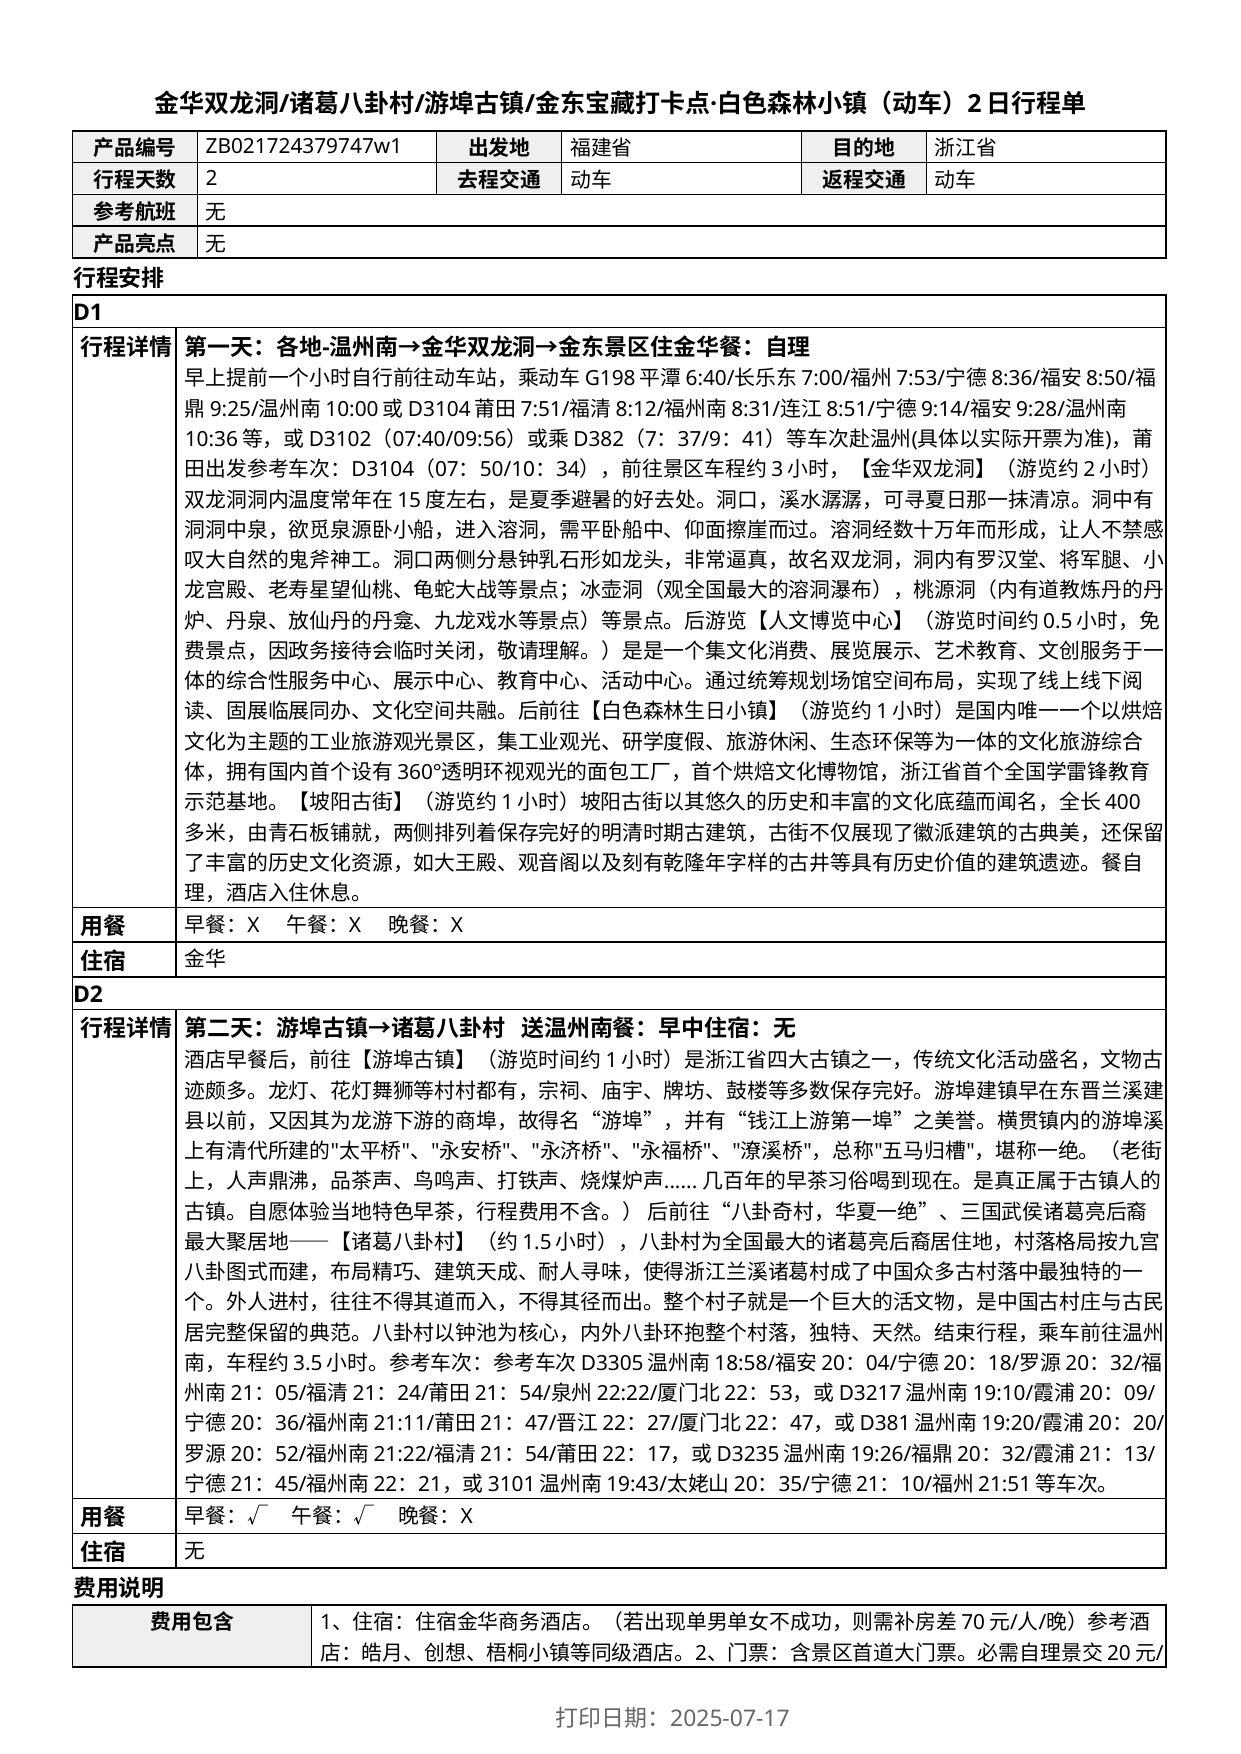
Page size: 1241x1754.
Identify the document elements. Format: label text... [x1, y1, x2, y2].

table_cell 产品亮点 [73, 227, 197, 257]
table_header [312, 1606, 1165, 1666]
table_cell 住宿 [73, 1534, 175, 1567]
table_cell 行程天数 [73, 163, 197, 193]
table_cell 行程详情 [73, 1010, 175, 1498]
table_cell 去程交通 [437, 163, 561, 193]
table_cell 第一天：各地-温州南→金华双龙洞→金东景区住金华餐：自理 早上提前一个小时自行前往动车站，乘动车G198平潭6:40/长乐东7:00/福州7:53/宁德8:36/福安8:50/福鼎9:25/温州南10:00或D3104莆田7:51/福清8:12/福州南8:31/连江8:51/宁德9:14/福安9:28/温州南10:36等，或D3102（07:40/09:56）或乘D382（7：37/9：41）等车次赴温州(具体以实际开票为准)，莆田出发参考车次：D3104（07：50/10：34），前往景区车程约3小时，【金华双龙洞】（游览约2小时）双龙洞洞内温度常年在15度左右，是夏季避暑的好去处。洞口，溪水潺潺，可寻夏日那一抹清凉。洞中有洞洞中泉，欲觅泉源卧小船，进入溶洞，需平卧船中、仰面擦崖而过。溶洞经数十万年而形成，让人不禁感叹大自然的鬼斧神工。洞口两侧分悬钟乳石形如龙头，非常逼真，故名双龙洞，洞内有罗汉堂、将军腿、小龙宫殿、老寿星望仙桃、龟蛇大战等景点；冰壶洞（观全国最大的溶洞瀑布），桃源洞（内有道教炼丹的丹炉、丹泉、放仙丹的丹龛、九龙戏水等景点）等景点。后游览【人文博览中心】（游览时间约0.5小时，免费景点，因政务接待会临时关闭，敬请理解。）是是一个集文化消费、‌展览展示、‌艺术教育、‌文创服务于一体的综合性服务中心、‌展示中心、‌教育中心、‌活动中心。通过统筹规划场馆空间布局，‌实现了线上线下阅读、‌固展临展同办、‌文化空间共融。后前往【白色森林生日小镇】（游览约1小时）是国内唯一一个以烘焙文化为主题的工业旅游观光景区，集工业观光、研学度假、旅游休闲、生态环保等为一体的文化旅游综合体，拥有国内首个设有360°透明环视观光的面包工厂，首个烘焙文化博物馆，浙江省首个全国学雷锋教育示范基地。【坡阳古街】（游览约1小时）坡阳古街以其悠久的历史和丰富的文化底蕴而闻名，‌全长400多米，‌由青石板铺就，‌两侧排列着保存完好的明清时期古建筑，古街不仅展现了徽派建筑的古典美，‌还保留了丰富的历史文化资源，‌如大王殿、‌观音阁以及刻有乾隆年字样的古井等具有历史价值的建筑遗迹。餐自理，酒店入住休息。 [177, 328, 1165, 906]
text 行程安排 [73, 260, 1167, 293]
table_cell 动车 [562, 163, 801, 193]
table_cell 动车 [927, 163, 1165, 193]
table_cell 住宿 [73, 943, 175, 976]
text 费用说明 [73, 1570, 1167, 1603]
table_header 费用包含 [73, 1606, 311, 1666]
table_cell 早餐：X 午餐：X 晚餐：X [177, 908, 1165, 941]
table_cell 参考航班 [73, 195, 197, 225]
table_cell 无 [198, 195, 1165, 225]
table_cell 第二天：游埠古镇→诸葛八卦村 送温州南餐：早中住宿：无 酒店早餐后，前往【游埠古镇】（游览时间约1小时）是浙江省四大古镇之一，传统文化活动盛名，文物古迹颇多。龙灯、花灯舞狮等村村都有，宗祠、庙宇、牌坊、鼓楼等多数保存完好。游埠建镇早在东晋兰溪建县以前，又因其为龙游下游的商埠，故得名“游埠”，并有“钱江上游第一埠”之美誉。横贯镇内的游埠溪上有清代所建的"太平桥"、"永安桥"、"永济桥"、"永福桥"、"潦溪桥"，总称"五马归槽"，堪称一绝。（老街上，人声鼎沸，品茶声、鸟鸣声、打铁声、烧煤炉声...... 几百年的早茶习俗喝到现在。是真正属于古镇人的古镇。自愿体验当地特色早茶，行程费用不含。） 后前往“八卦奇村，华夏一绝”、三国武侯诸葛亮后裔最大聚居地——【诸葛八卦村】（约1.5小时），八卦村为全国最大的诸葛亮后裔居住地，村落格局按九宫八卦图式而建，布局精巧、建筑天成、耐人寻味，使得浙江兰溪诸葛村成了中国众多古村落中最独特的一个。外人进村，往往不得其道而入，不得其径而出。整个村子就是一个巨大的活文物，是中国古村庄与古民居完整保留的典范。八卦村以钟池为核心，内外八卦环抱整个村落，独特、天然。结束行程，乘车前往温州南，车程约3.5小时。参考车次：参考车次D3305温州南18:58/福安20：04/宁德20：18/罗源20：32/福州南21：05/福清21：24/莆田21：54/泉州22:22/厦门北22：53，或D3217温州南19:10/霞浦20：09/宁德20：36/福州南21:11/莆田21：47/晋江22：27/厦门北22：47，或D381温州南19:20/霞浦20：20/罗源20：52/福州南21:22/福清21：54/莆田22：17，或D3235温州南19:26/福鼎20：32/霞浦21：13/宁德21：45/福州南22：21，或3101温州南19:43/太姥山20：35/宁德21：10/福州21:51等车次。 [177, 1010, 1165, 1498]
table_header 浙江省 [927, 132, 1165, 162]
table_cell 行程详情 [73, 328, 175, 906]
table_cell 2 [198, 163, 436, 193]
table_cell 用餐 [73, 908, 175, 941]
table_cell 用餐 [73, 1499, 175, 1532]
table_cell D2 [73, 978, 1165, 1009]
table_header 目的地 [802, 132, 926, 162]
table_header 出发地 [437, 132, 561, 162]
table_header 产品编号 [73, 132, 197, 162]
table_header D1 [73, 296, 1165, 327]
text 金华双龙洞/诸葛八卦村/游埠古镇/金东宝藏打卡点·白色森林小镇（动车）2日行程单 [73, 83, 1167, 119]
table_cell 早餐：√ 午餐：√ 晚餐：X [177, 1499, 1165, 1532]
table_cell 无 [177, 1534, 1165, 1567]
table_cell 金华 [177, 943, 1165, 976]
table_cell 返程交通 [802, 163, 926, 193]
table_header ZB021724379747w1 [198, 132, 436, 162]
table_header 福建省 [562, 132, 801, 162]
table_cell 无 [198, 227, 1165, 257]
